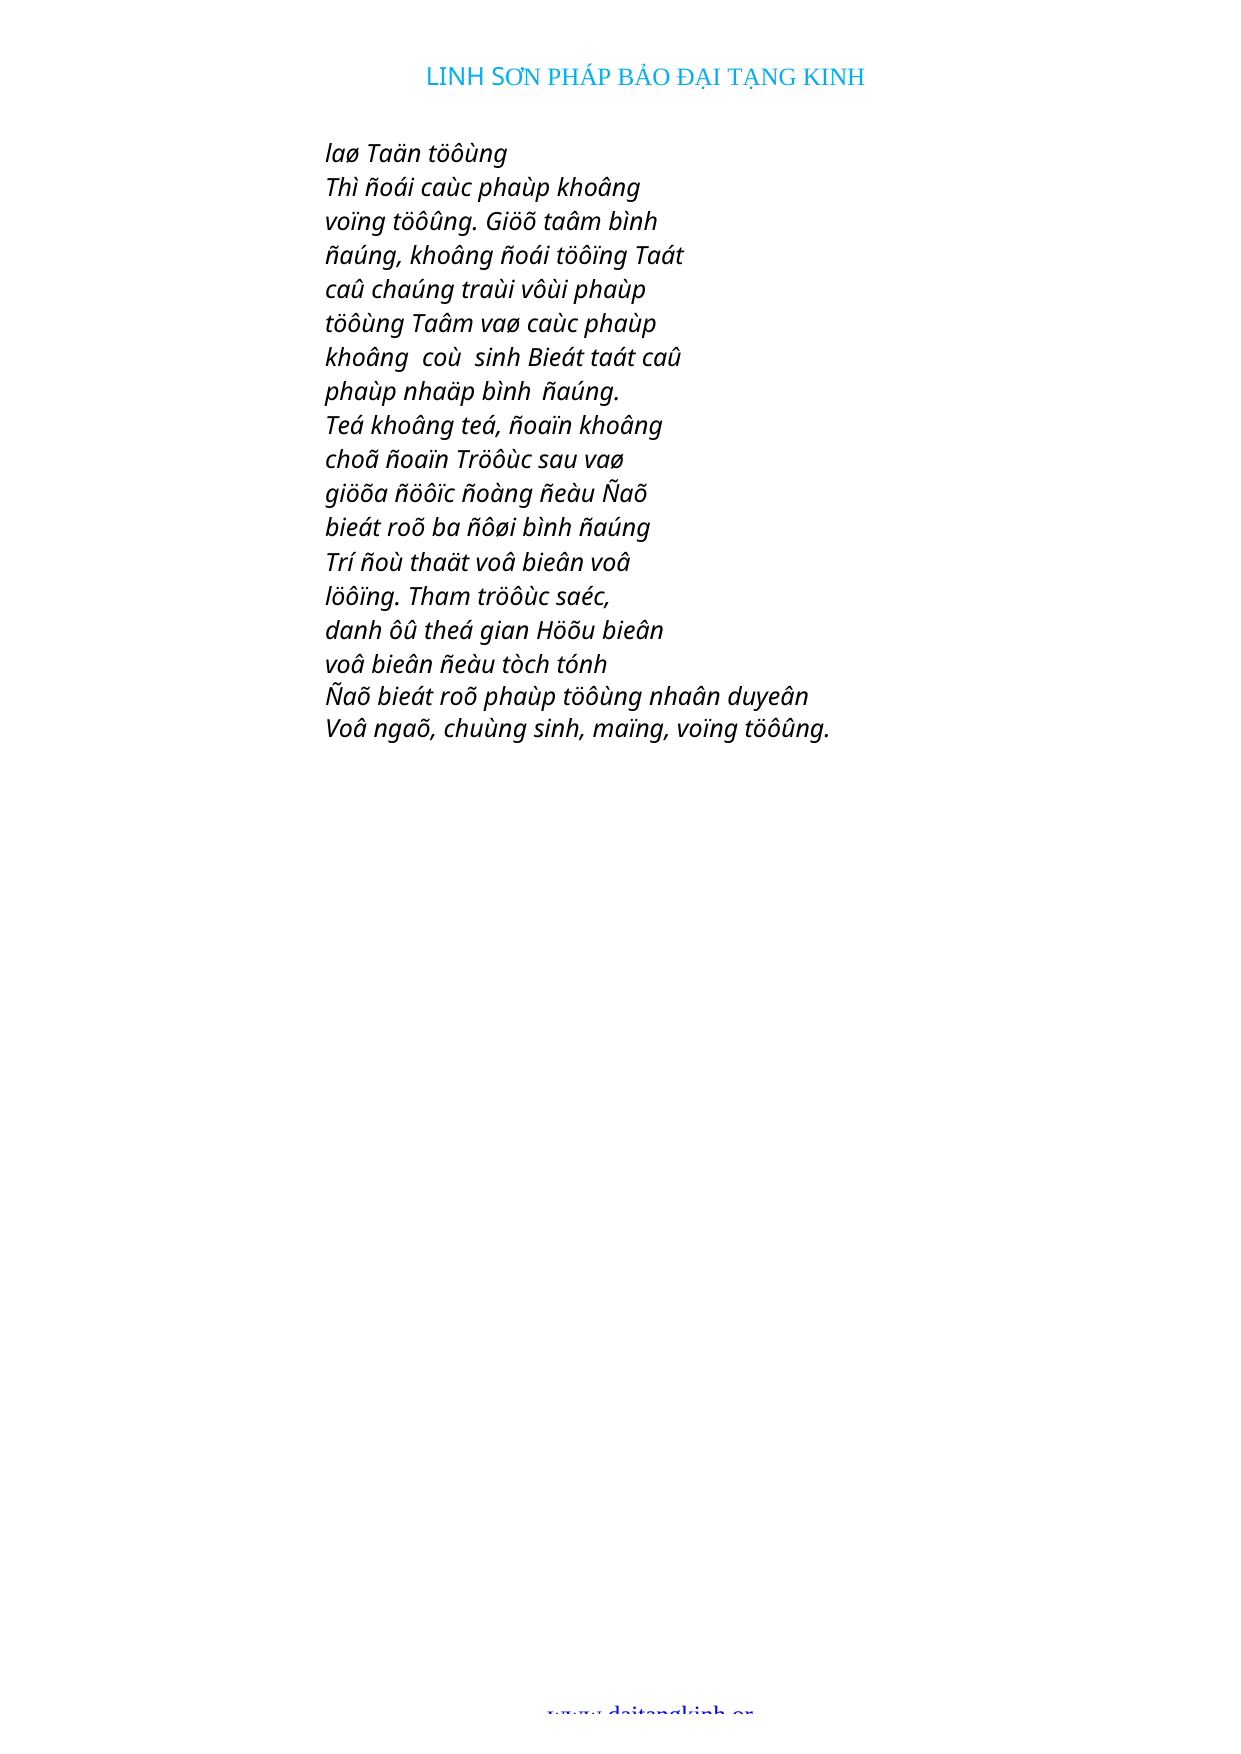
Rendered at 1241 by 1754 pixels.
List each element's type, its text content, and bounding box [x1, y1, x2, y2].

text Teá khoâng teá, ñoaïn khoâng choã ñoaïn Tröôùc sau vaø giöõa ñöôïc ñoàng ñeàu Ñaõ bieát roõ ba ñôøi bình ñaúng [325, 408, 690, 544]
text Ñaõ bieát roõ phaùp töôùng nhaân duyeân [325, 680, 1105, 712]
text Voâ ngaõ, chuùng sinh, maïng, voïng töôûng. [325, 712, 1105, 744]
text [325, 135, 647, 169]
text Trí ñoù thaät voâ bieân voâ löôïng. Tham tröôùc saéc, danh ôû theá gian Höõu bieân voâ bieân ñeàu tòch tónh [325, 544, 668, 680]
text Thì ñoái caùc phaùp khoâng voïng töôûng. Giöõ taâm bình ñaúng, khoâng ñoái töôïng Taát caû chaúng traùi vôùi phaùp töôùng Taâm vaø caùc phaùp khoâng coù sinh Bieát taát caû phaùp nhaäp bình ñaúng. [325, 169, 702, 408]
